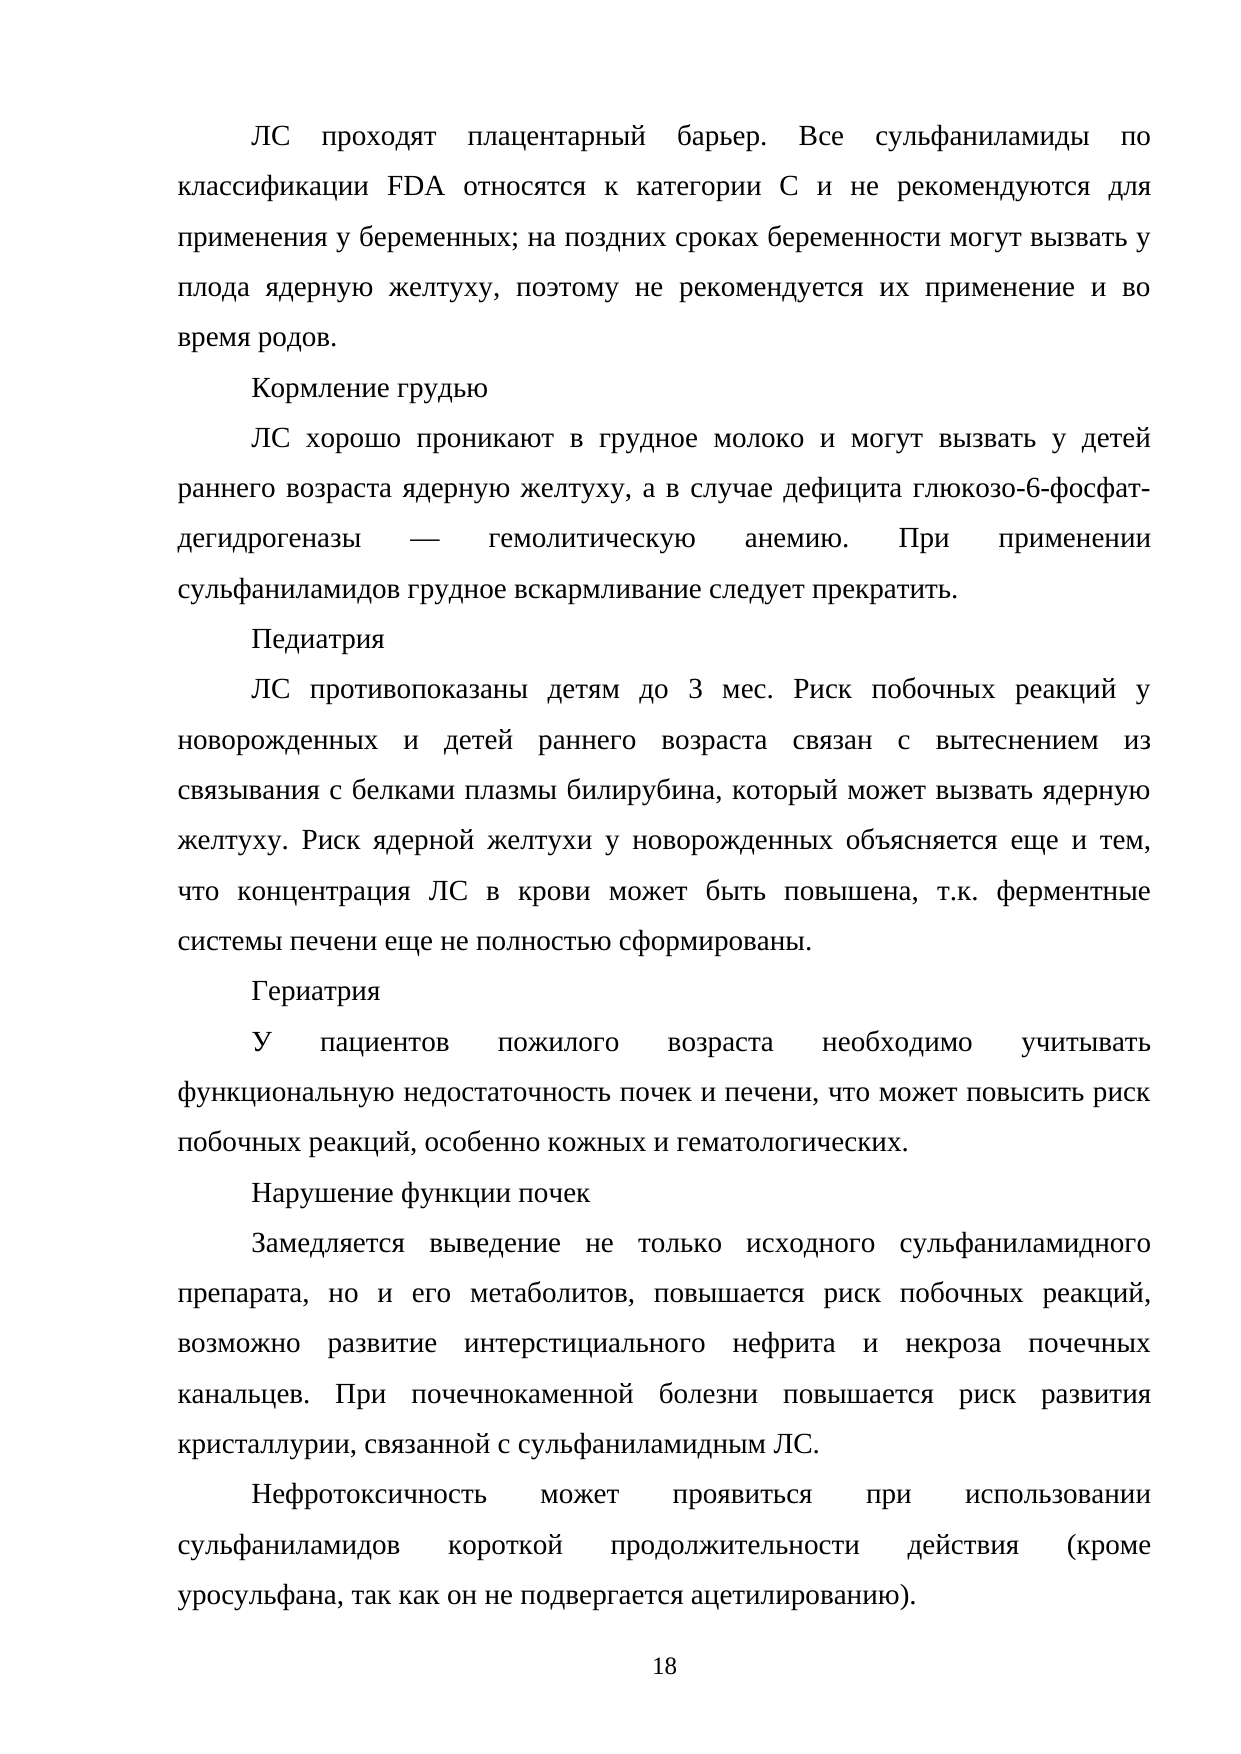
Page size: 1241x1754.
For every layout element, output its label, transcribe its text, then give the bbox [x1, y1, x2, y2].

text Кормление грудью [177, 370, 1152, 403]
text Замедляется выведение не только исходного сульфаниламидного препарата, но и его метаболитов, повышается риск побочных реакций, возможно развитие интерстициального нефрита и некроза почечных канальцев. При почечнокаменной болезни повышается риск развития кристаллурии, связанной с сульфаниламидным ЛС. [177, 1225, 1152, 1460]
text Нарушение функции почек [177, 1175, 1152, 1208]
text ЛС хорошо проникают в грудное молоко и могут вызвать у детей раннего возраста ядерную желтуху, а в случае дефицита глюкозо-6-фосфат-дегидрогеназы — гемолитическую анемию. При применении сульфаниламидов грудное вскармливание следует прекратить. [177, 420, 1152, 604]
text Нефротоксичность может проявиться при использовании сульфаниламидов короткой продолжительности действия (кроме уросульфана, так как он не подвергается ацетилированию). [177, 1477, 1152, 1611]
text Педиатрия [177, 621, 1152, 655]
text ЛС противопоказаны детям до 3 мес. Риск побочных реакций у новорожденных и детей раннего возраста связан с вытеснением из связывания с белками плазмы билирубина, который может вызвать ядерную желтуху. Риск ядерной желтухи у новорожденных объясняется еще и тем, что концентрация ЛС в крови может быть повышена, т.к. ферментные системы печени еще не полностью сформированы. [177, 672, 1152, 957]
text У пациентов пожилого возраста необходимо учитывать функциональную недостаточность почек и печени, что может повысить риск побочных реакций, особенно кожных и гематологических. [177, 1024, 1152, 1158]
text Гериатрия [177, 973, 1152, 1007]
text ЛС проходят плацентарный барьер. Все сульфаниламиды по классификации FDA относятся к категории С и не рекомендуются для применения у беременных; на поздних сроках беременности могут вызвать у плода ядерную желтуху, поэтому не рекомендуется их применение и во время родов. [177, 118, 1152, 353]
